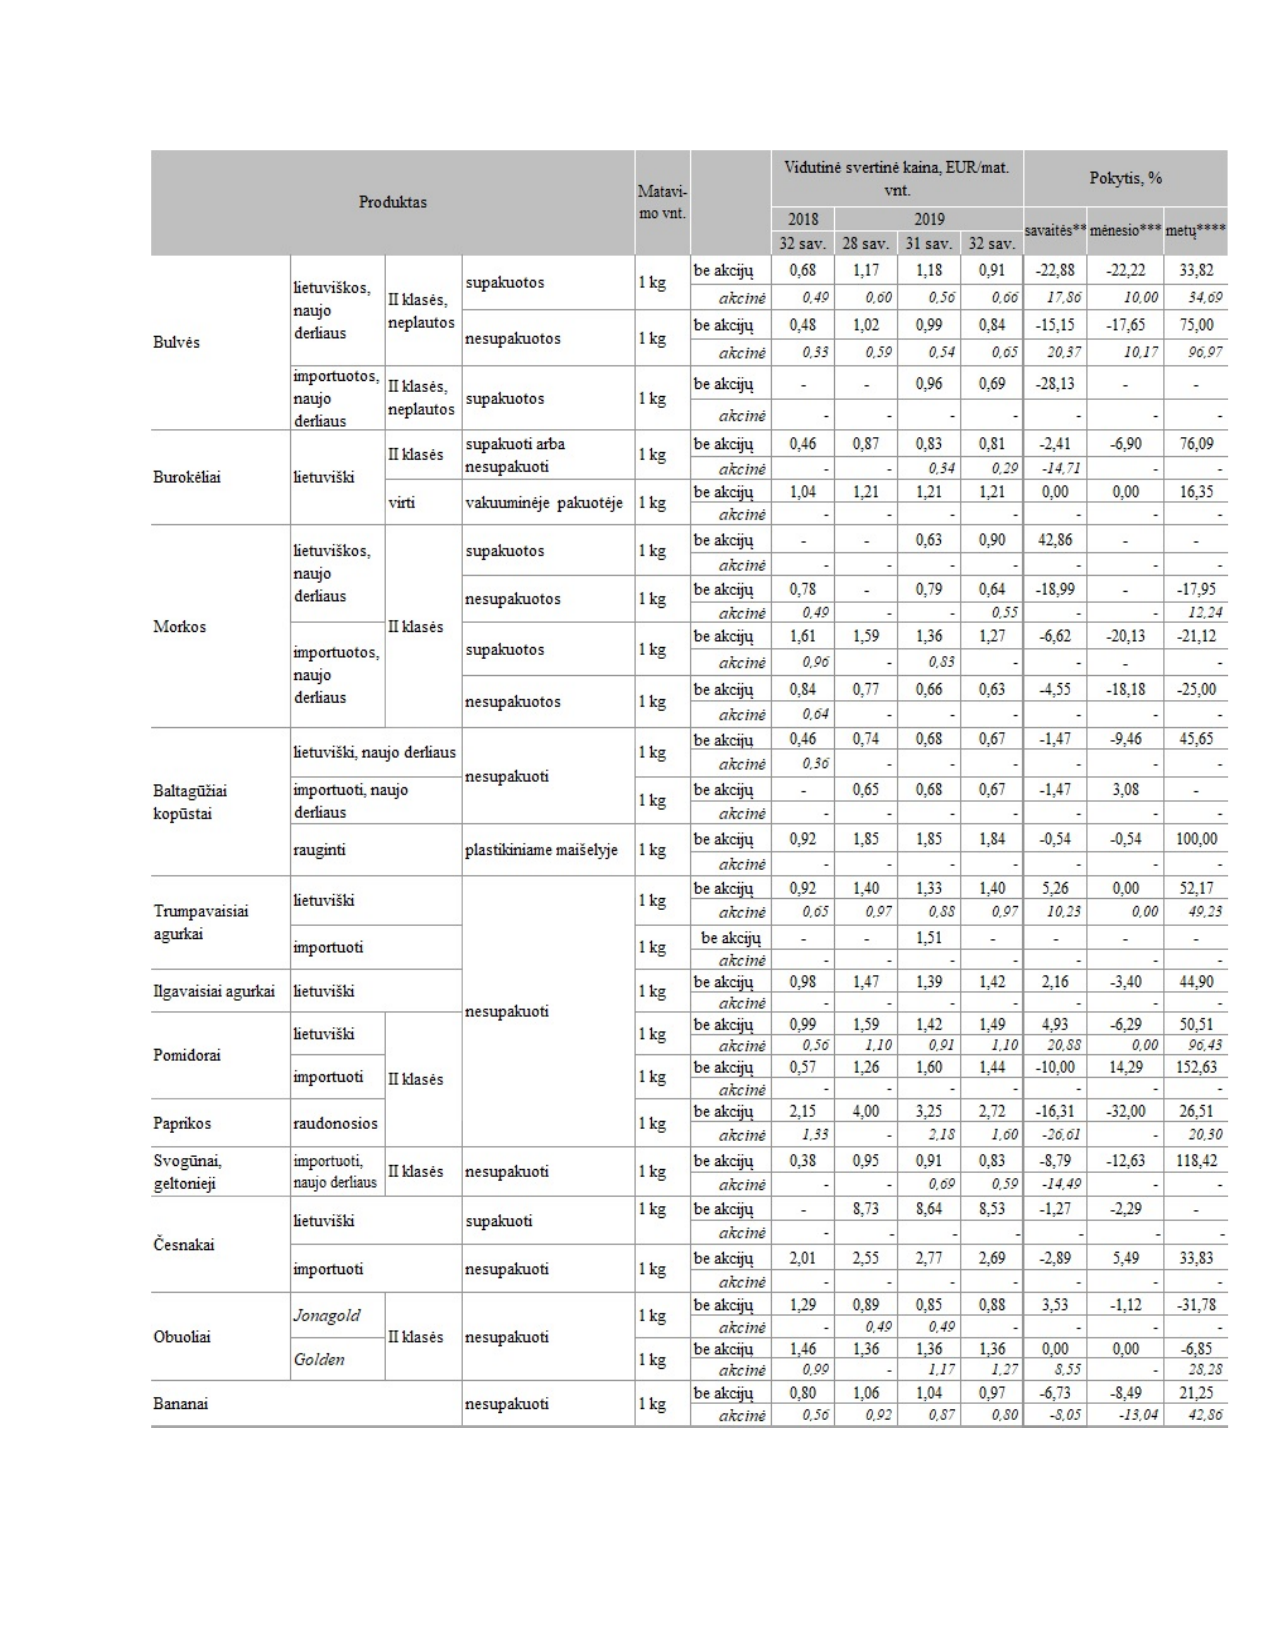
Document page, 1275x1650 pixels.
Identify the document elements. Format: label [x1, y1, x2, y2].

picture [150, 150, 1229, 1428]
